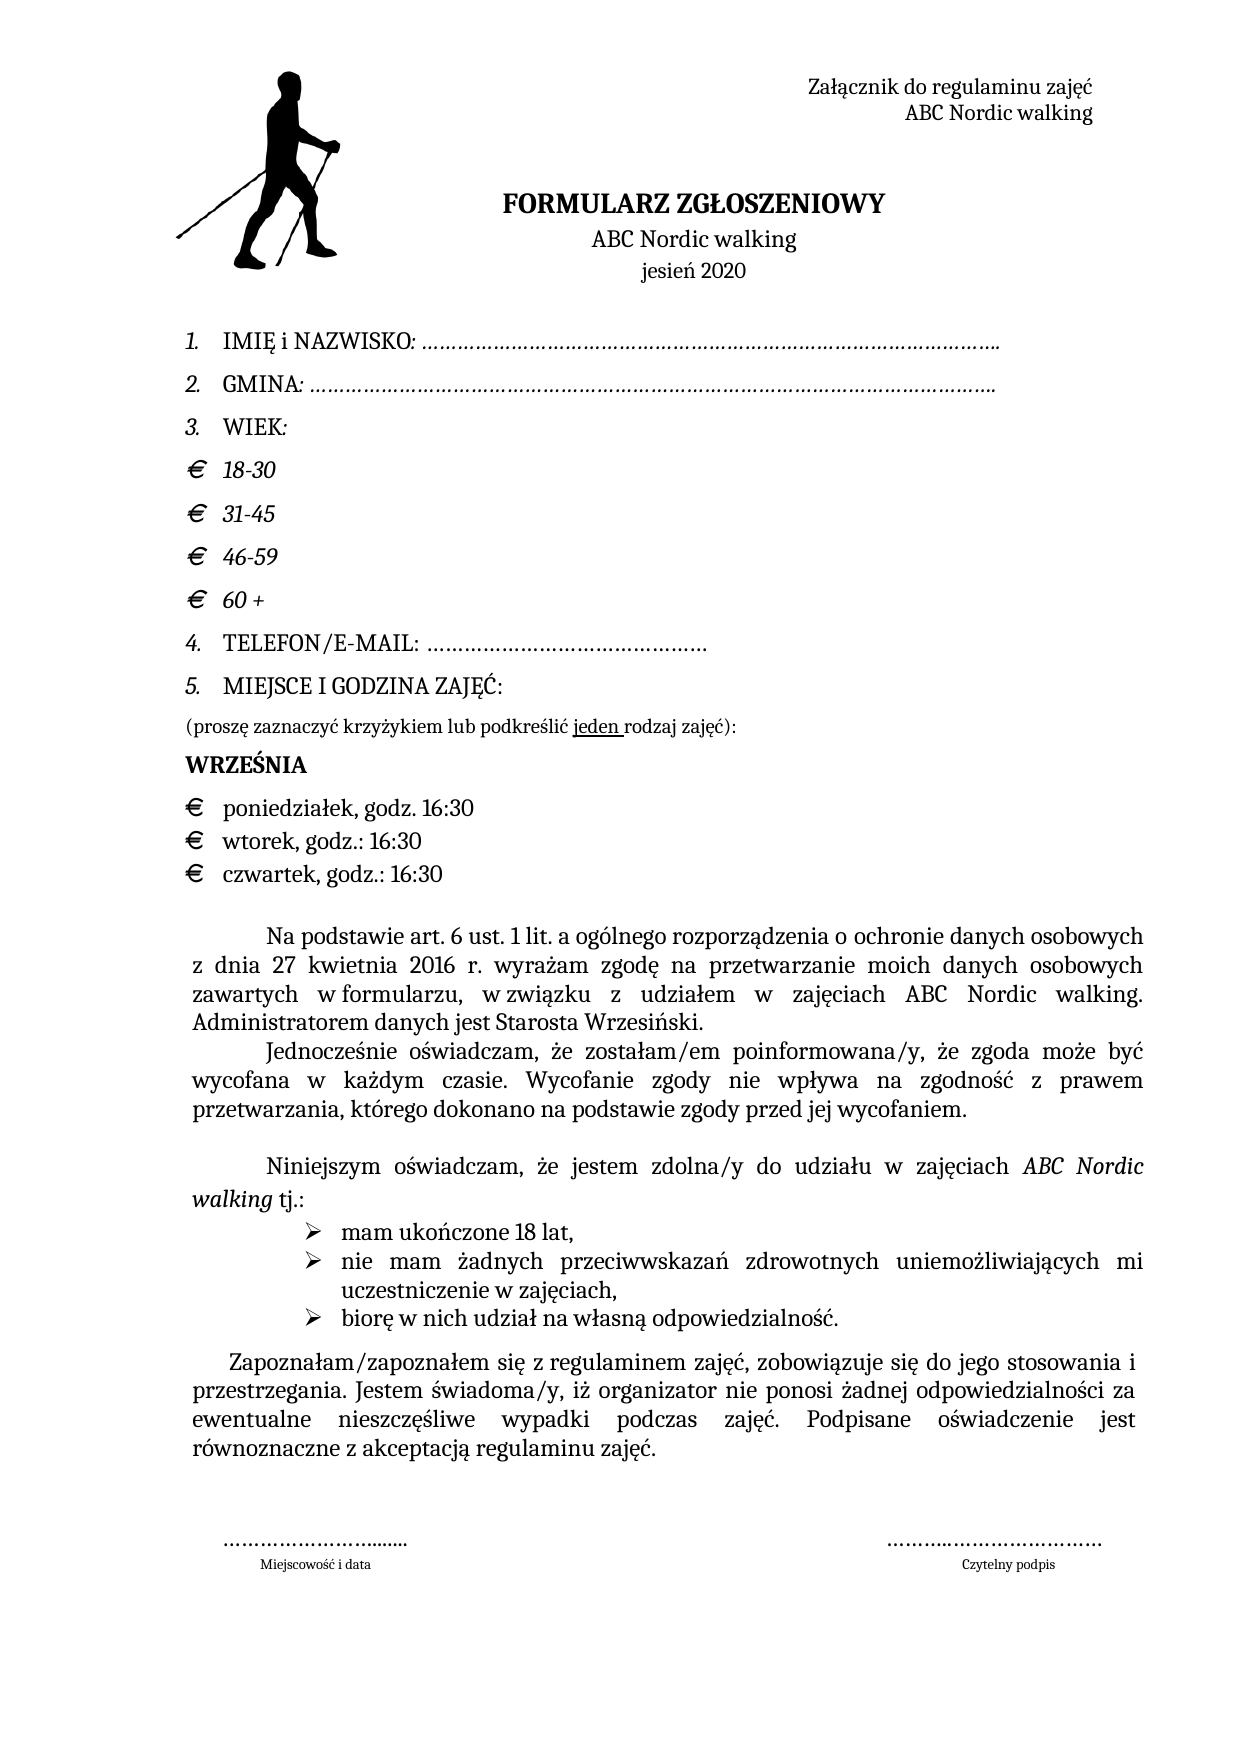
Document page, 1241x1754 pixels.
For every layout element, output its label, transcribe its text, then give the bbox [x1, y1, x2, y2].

text Na podstawie art. 6 ust. 1 lit. a ogólnego rozporządzenia o ochronie danych osobowych z dnia 27 kwietnia 2016 r. wyrażam zgodę na przetwarzanie moich danych osobowych zawartych w formularzu, w związku z udziałem w zajęciach ABC Nordic walking. Administratorem danych jest Starosta Wrzesiński. [192, 922, 1144, 1037]
text Jednocześnie oświadczam, że zostałam/em poinformowana/y, że zgoda może być wycofana w każdym czasie. Wycofanie zgody nie wpływa na zgodność z prawem przetwarzania, którego dokonano na podstawie zgody przed jej wycofaniem. [192, 1037, 1144, 1123]
list mam ukończone 18 lat, [303, 1218, 1144, 1247]
list poniedziałek, godz. 16:30 [185, 794, 1093, 823]
list 18-30 [185, 456, 1159, 485]
list wtorek, godz.: 16:30 [185, 827, 1093, 856]
text jesień 2020 [295, 258, 1093, 285]
text Niniejszym oświadczam, że jestem zdolna/y do udziału w zajęciach ABC Nordic walking tj.: [192, 1152, 1144, 1214]
text (proszę zaznaczyć krzyżykiem lub podkreślić jeden rodzaj zajęć): [88, 715, 1093, 739]
list Miejscowość i data Czytelny podpis [221, 1557, 1137, 1585]
list Zapoznałam/zapoznałem się z regulaminem zajęć, zobowiązuje się do jego stosowania i przestrzegania. Jestem świadoma/y, iż organizator nie ponosi żadnej odpowiedzialności za ewentualne nieszczęśliwe wypadki podczas zajęć. Podpisane oświadczenie jest równoznaczne z akceptacją regulaminu zajęć. [192, 1347, 1137, 1462]
list nie mam żadnych przeciwwskazań zdrowotnych uniemożliwiających mi uczestniczenie w zajęciach, [303, 1247, 1144, 1304]
list TELEFON/E-MAIL: ……………………………………… [185, 629, 1159, 658]
list 60 + [185, 586, 1159, 614]
list WIEK: [185, 413, 1159, 442]
list ……………………....... ………..…………………… [221, 1523, 1137, 1552]
text WRZEŚNIA [88, 751, 1093, 780]
list GMINA: ……………………………………………………………………………………………………. [185, 370, 1159, 399]
list biorę w nich udział na własną odpowiedzialność. [303, 1304, 1144, 1333]
list IMIĘ i NAZWISKO: ……………………………………………………………………………………. [185, 327, 1159, 356]
list czwartek, godz.: 16:30 [185, 860, 1093, 889]
picture [167, 61, 349, 279]
list 31-45 [185, 499, 1159, 528]
list MIEJSCE I GODZINA ZAJĘĆ: [185, 672, 1159, 701]
text FORMULARZ ZGŁOSZENIOWY ABC Nordic walking [349, 187, 1093, 254]
list 46-59 [185, 543, 1159, 571]
